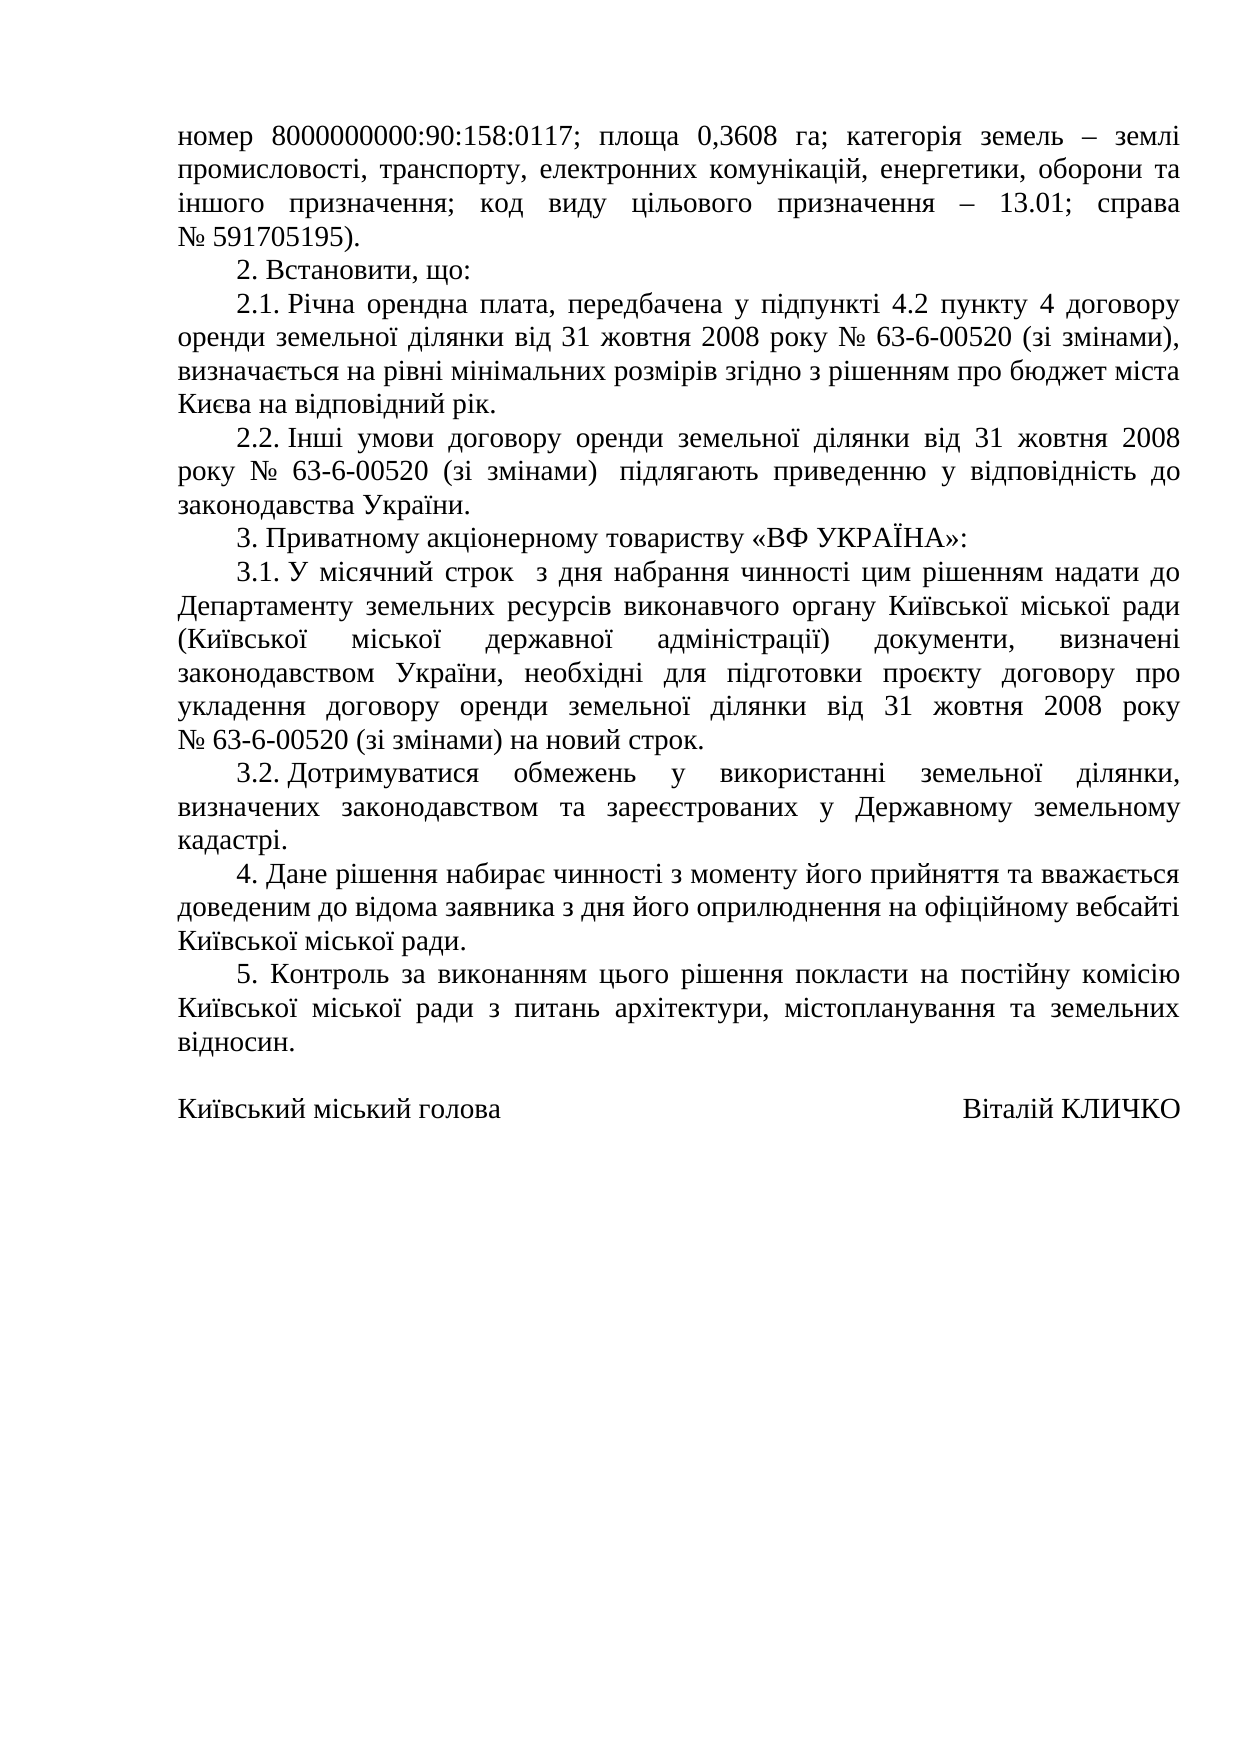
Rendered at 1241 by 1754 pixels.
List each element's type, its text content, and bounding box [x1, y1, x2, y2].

list Інші умови договору оренди земельної ділянки від 31 жовтня 2008 року № 63-6-00520 (зі змінами) підлягають приведенню у відповідність до законодавства України. [177, 420, 1181, 521]
table_header Віталій КЛИЧКО [679, 1091, 1180, 1124]
list У місячний строк з дня набрання чинності цим рішенням надати до Департаменту земельних ресурсів виконавчого органу Київської міської ради (Київської міської державної адміністрації) документи, визначені законодавством України, необхідні для підготовки проєкту договору про укладення договору оренди земельної ділянки від 31 жовтня 2008 року № 63-6-00520 (зі змінами) на новий строк. [177, 554, 1181, 755]
text 4. Дане рішення набирає чинності з моменту його прийняття та вважається доведеним до відома заявника з дня його оприлюднення на офіційному вебсайті Київської міської ради. [177, 856, 1181, 957]
list Річна орендна плата, передбачена у підпункті 4.2 пункту 4 договору оренди земельної ділянки від 31 жовтня 2008 року № 63-6-00520 (зі змінами), визначається на рівні мінімальних розмірів згідно з рішенням про бюджет міста Києва на відповідний рік. [177, 286, 1181, 420]
list Дотримуватися обмежень у використанні земельної ділянки, визначених законодавством та зареєстрованих у Державному земельному кадастрі. [177, 755, 1181, 856]
table_header Київський міський голова [177, 1091, 679, 1124]
list Приватному акціонерному товариству «ВФ УКРАЇНА»: [177, 521, 1181, 554]
text 5. Контроль за виконанням цього рішення покласти на постійну комісію Київської міської ради з питань архітектури, містопланування та земельних відносин. [177, 957, 1181, 1057]
list Встановити, що: [177, 252, 1181, 286]
